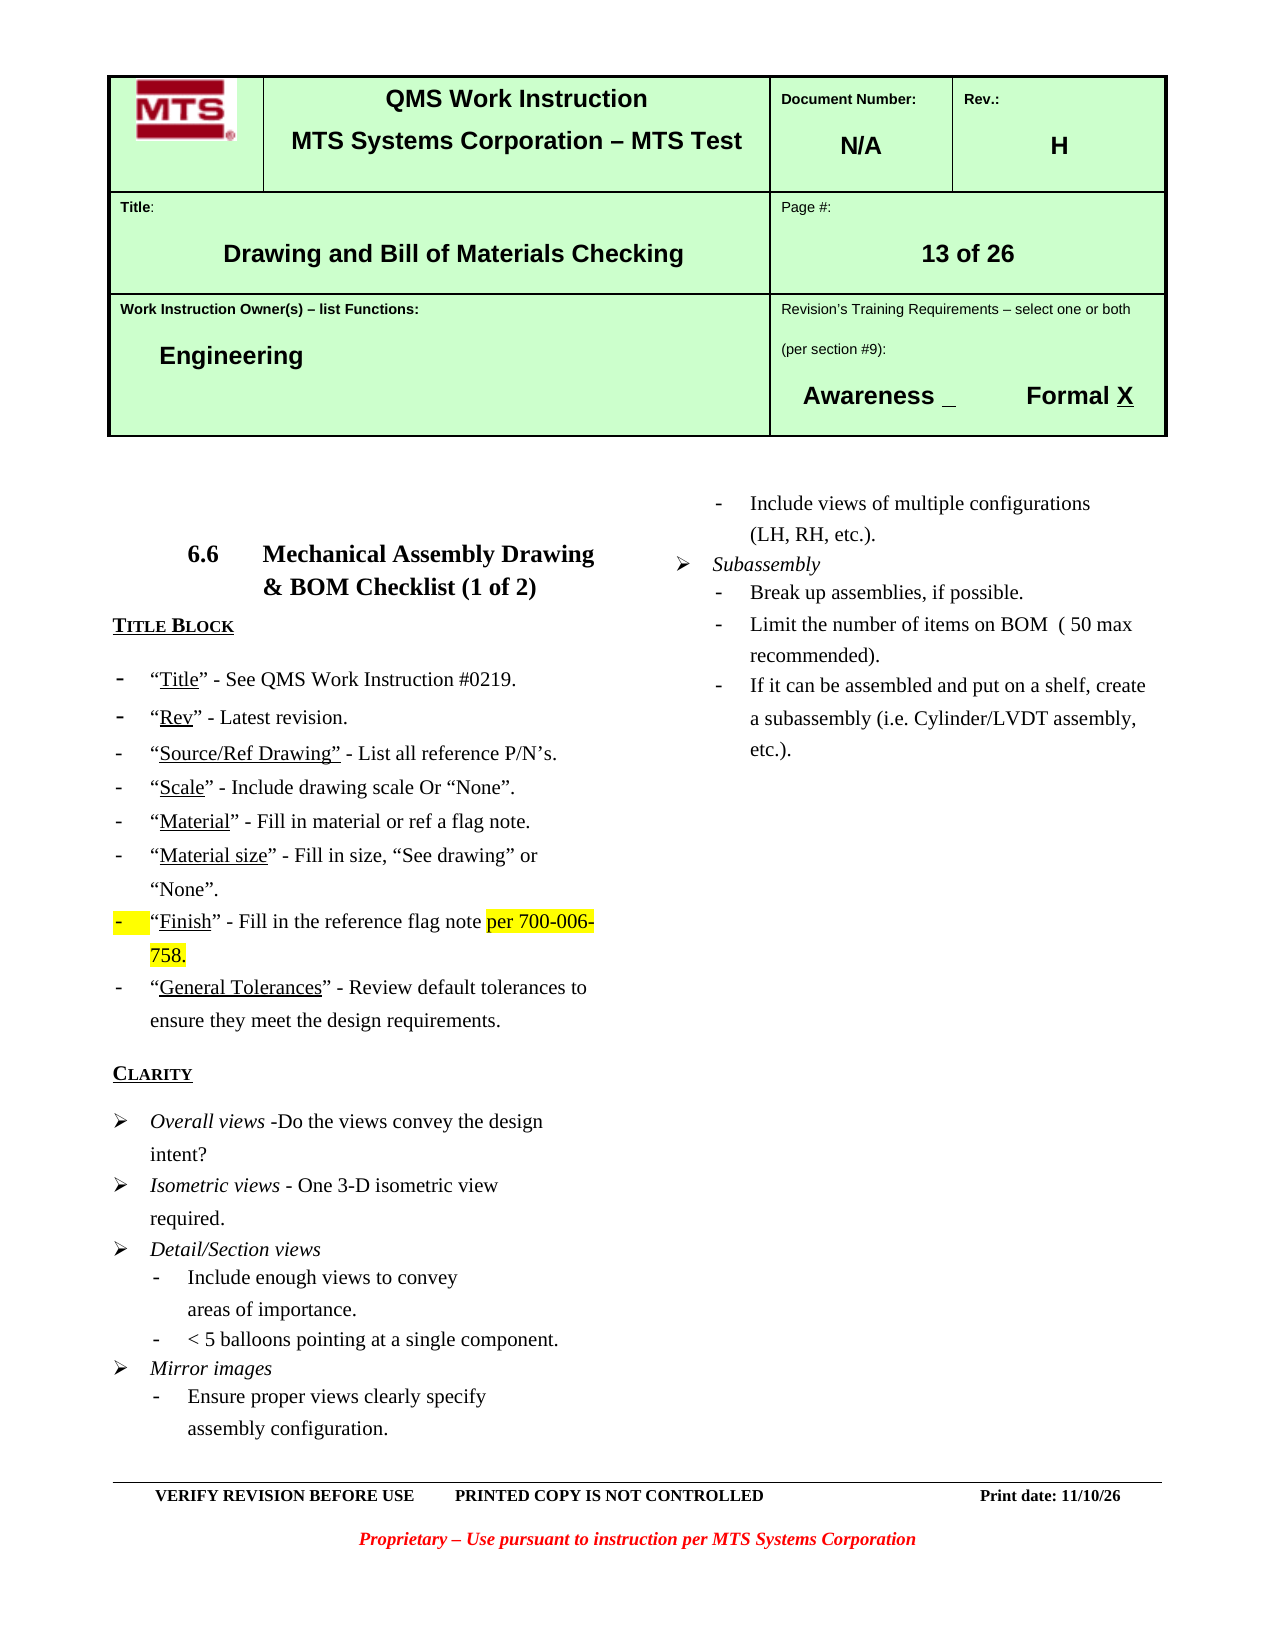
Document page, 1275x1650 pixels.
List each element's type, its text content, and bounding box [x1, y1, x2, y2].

list Isometric views - One 3-D isometric view required. [112, 1173, 529, 1229]
list “General Tolerances” - Review default tolerances to ensure they meet the design requirements. [112, 974, 606, 1032]
picture [135, 78, 237, 141]
list Include views of multiple configurations (LH, RH, etc.). [712, 490, 1133, 546]
list “Material size” - Fill in size, “See drawing” or “None”. [112, 843, 587, 901]
text Title Block [112, 613, 547, 637]
list Detail/Section views [112, 1237, 602, 1261]
text Clarity [112, 1061, 602, 1085]
list If it can be assembled and put on a shelf, create a subassembly (i.e. Cylinder/LVDT assembly, etc.). [712, 673, 1160, 761]
list Overall views -Do the views convey the design intent? [112, 1109, 574, 1166]
list Subassembly [675, 552, 1164, 576]
list Break up assemblies, if possible. [712, 580, 1164, 605]
list Ensure proper views clearly specify assembly configuration. [150, 1384, 486, 1439]
list Limit the number of items on BOM (50 max recommended). [712, 612, 1164, 667]
subtitle Mechanical Assembly Drawing & BOM Checklist (1 of 2) [187, 539, 600, 601]
list Mirror images [112, 1356, 602, 1380]
list “Scale” - Include drawing scale Or “None”. [112, 775, 587, 801]
list “Source/Ref Drawing” - List all reference P/N’s. [112, 741, 587, 767]
list “Material” - Fill in material or ref a flag note. [112, 809, 587, 835]
list < 5 balloons pointing at a single component. [150, 1327, 602, 1352]
list “Finish” - Fill in the reference flag note per 700-006-758. [112, 909, 606, 967]
list “Rev” - Latest revision. [112, 703, 547, 732]
list Include enough views to convey areas of importance. [150, 1265, 505, 1321]
list “Title” - See QMS Work Instruction #0219. [112, 666, 547, 694]
